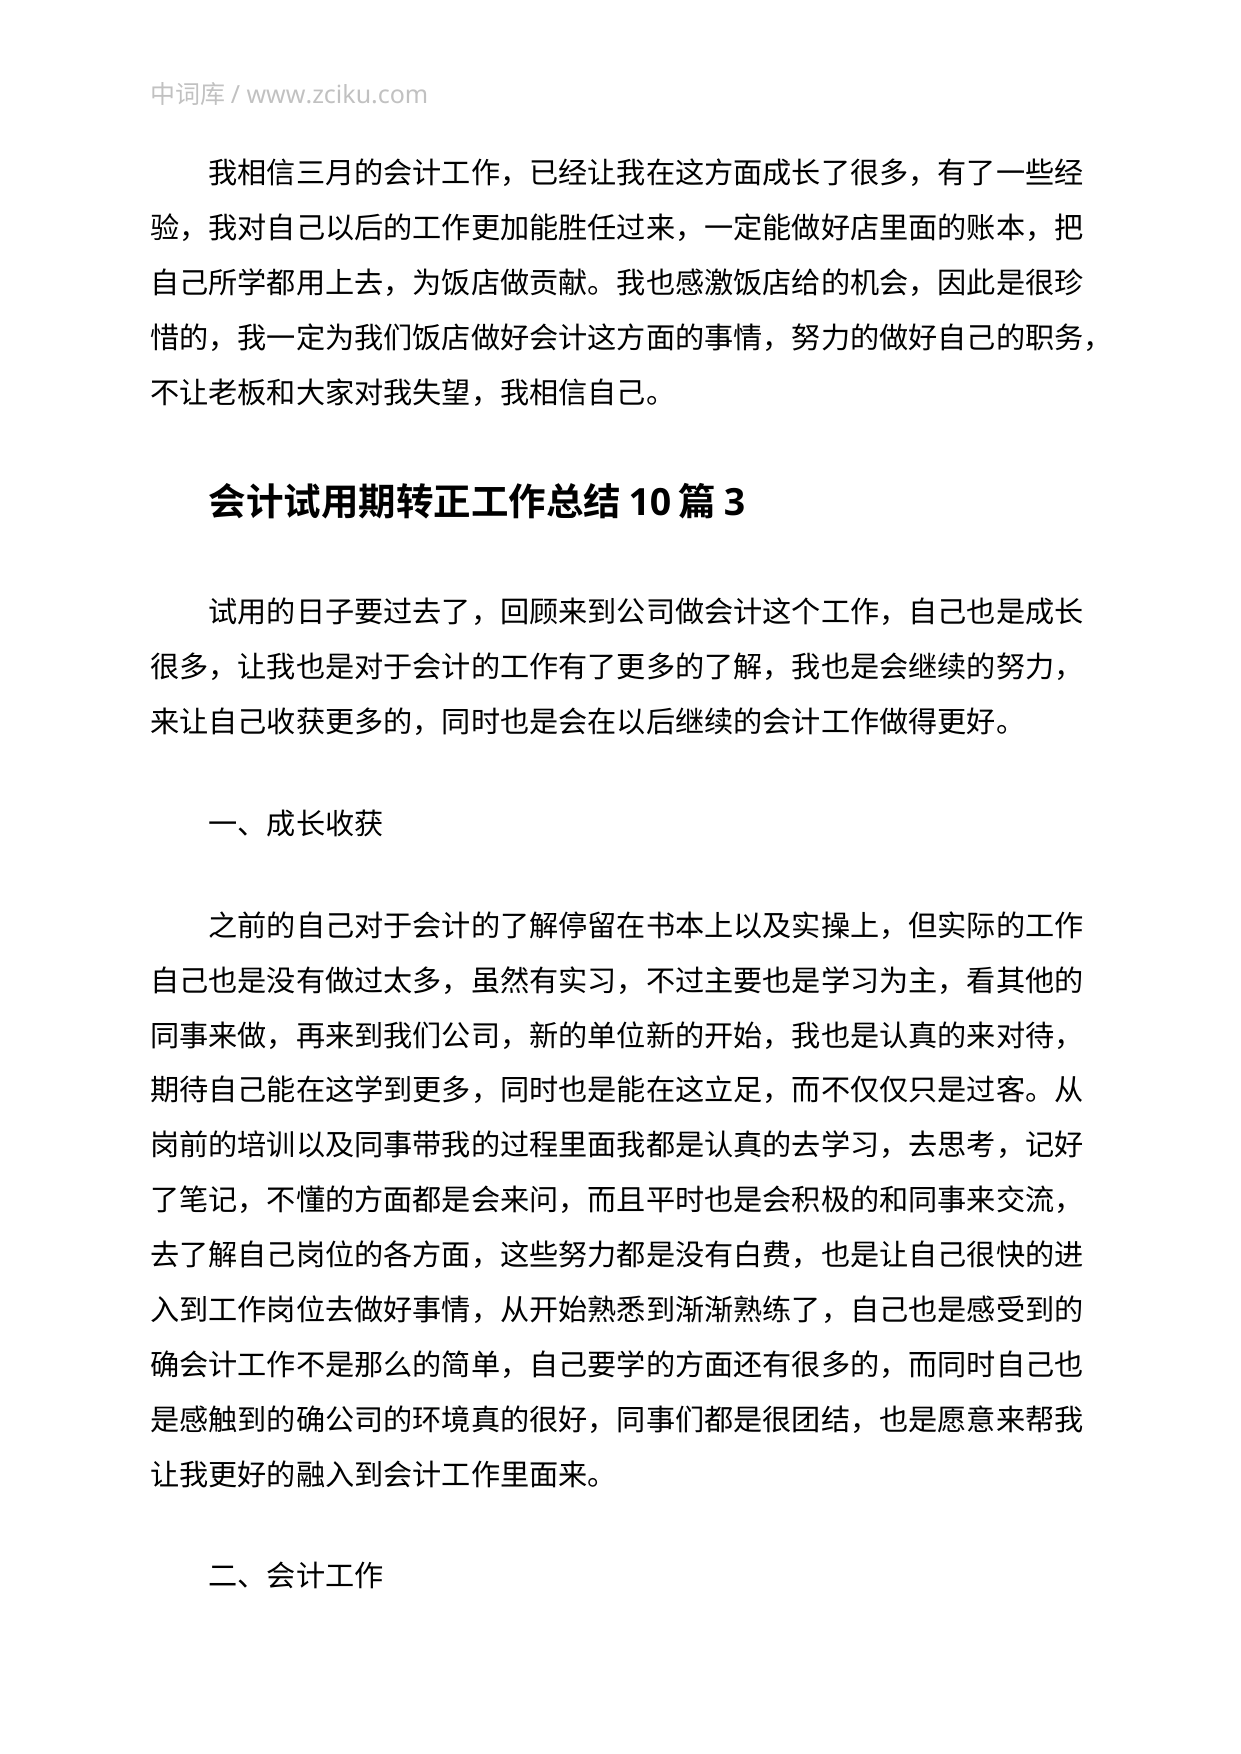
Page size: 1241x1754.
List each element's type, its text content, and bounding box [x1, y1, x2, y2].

text 一、成长收获 [150, 801, 1090, 843]
text 会计试用期转正工作总结10篇3 [150, 471, 1090, 526]
text 试用的日子要过去了，回顾来到公司做会计这个工作，自己也是成长很多，让我也是对于会计的工作有了更多的了解，我也是会继续的努力，来让自己收获更多的，同时也是会在以后继续的会计工作做得更好。 [150, 589, 1090, 741]
text 二、会计工作 [150, 1553, 1090, 1595]
text 我相信三月的会计工作，已经让我在这方面成长了很多，有了一些经验，我对自己以后的工作更加能胜任过来，一定能做好店里面的账本，把自己所学都用上去，为饭店做贡献。我也感激饭店给的机会，因此是很珍惜的，我一定为我们饭店做好会计这方面的事情，努力的做好自己的职务，不让老板和大家对我失望，我相信自己。 [150, 150, 1090, 412]
text 之前的自己对于会计的了解停留在书本上以及实操上，但实际的工作自己也是没有做过太多，虽然有实习，不过主要也是学习为主，看其他的同事来做，再来到我们公司，新的单位新的开始，我也是认真的来对待，期待自己能在这学到更多，同时也是能在这立足，而不仅仅只是过客。从岗前的培训以及同事带我的过程里面我都是认真的去学习，去思考，记好了笔记，不懂的方面都是会来问，而且平时也是会积极的和同事来交流，去了解自己岗位的各方面，这些努力都是没有白费，也是让自己很快的进入到工作岗位去做好事情，从开始熟悉到渐渐熟练了，自己也是感受到的确会计工作不是那么的简单，自己要学的方面还有很多的，而同时自己也是感触到的确公司的环境真的很好，同事们都是很团结，也是愿意来帮我让我更好的融入到会计工作里面来。 [150, 902, 1090, 1493]
